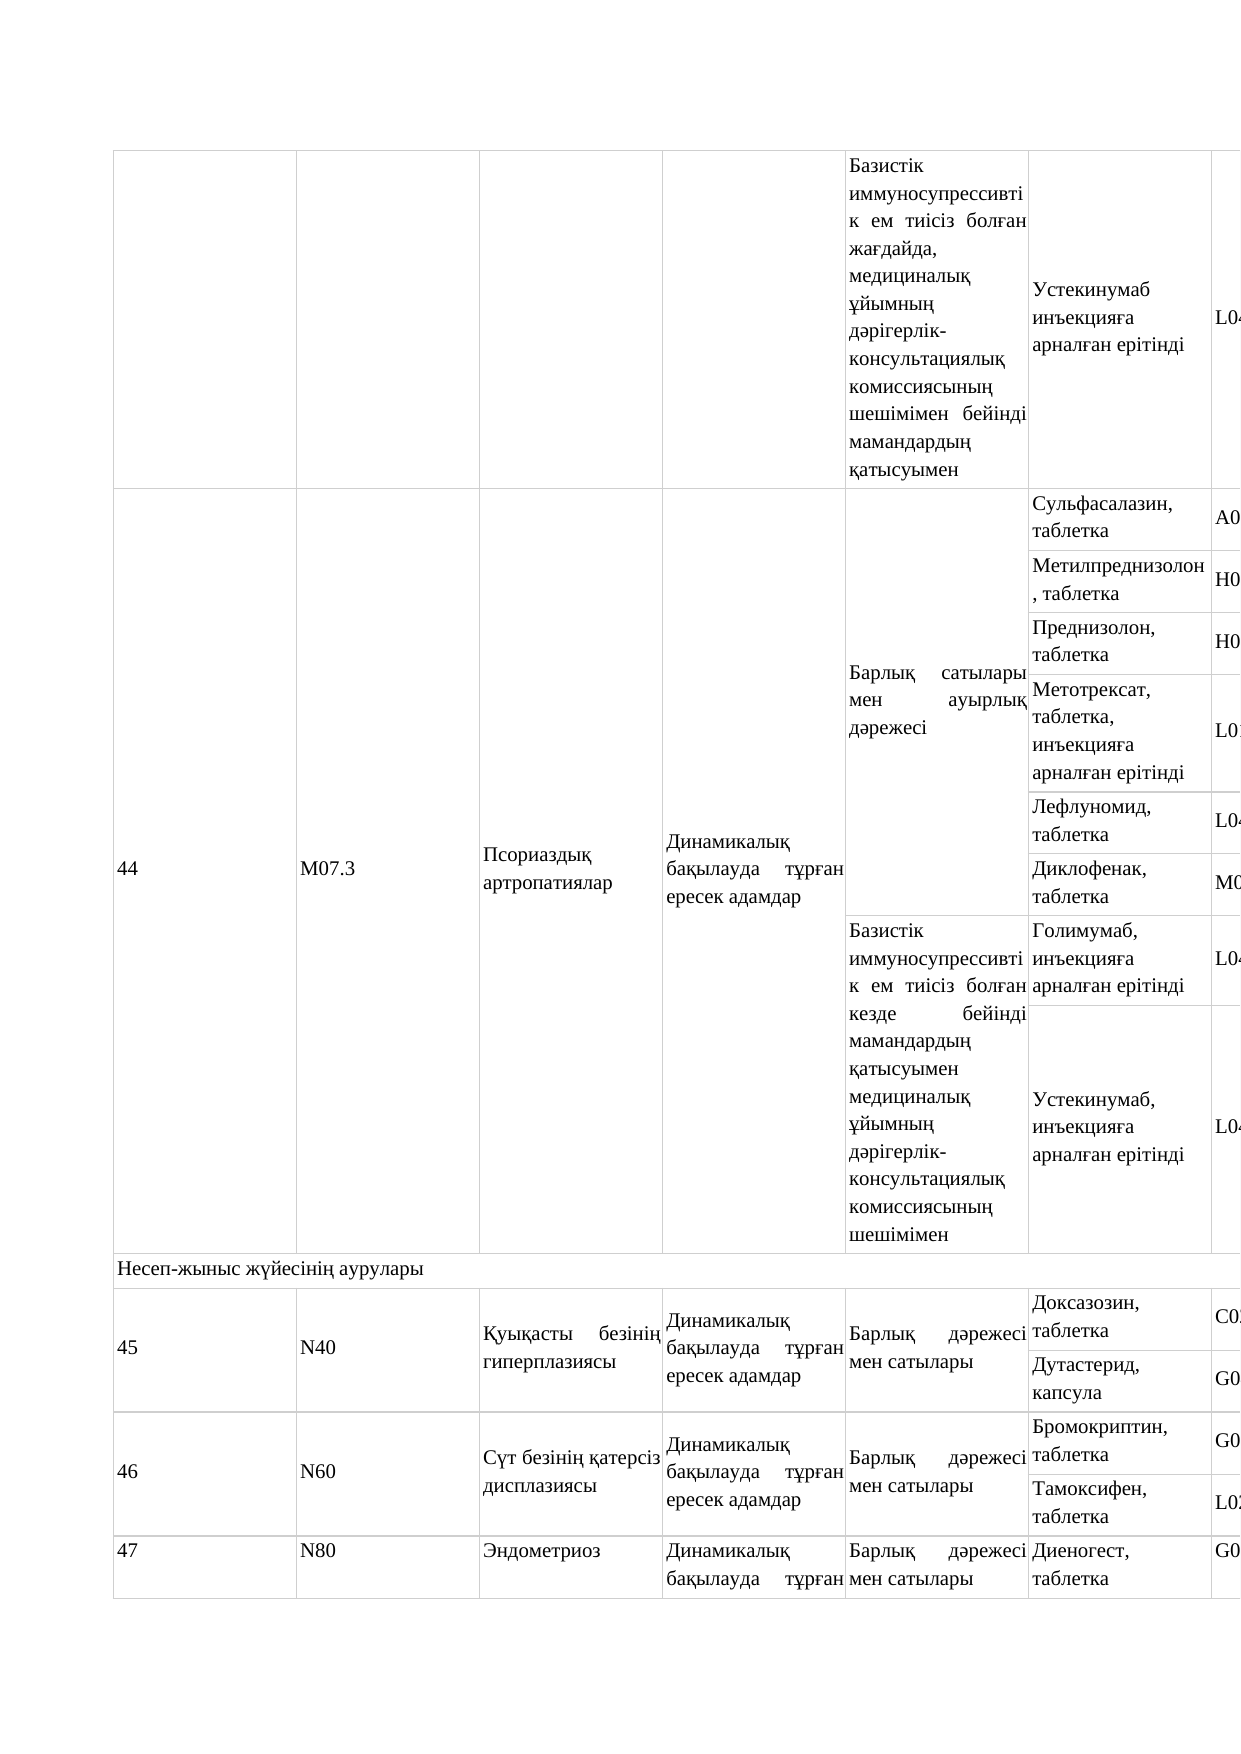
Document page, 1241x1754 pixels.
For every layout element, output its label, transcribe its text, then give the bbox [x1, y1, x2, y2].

table_cell Диклофенак, таблетка [1029, 854, 1211, 915]
table_cell Преднизолон, таблетка [1029, 613, 1211, 674]
table_cell Сүт безінің қатерсіз дисплазиясы [480, 1413, 662, 1535]
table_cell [663, 1537, 845, 1597]
table_cell M01AB05 [1212, 854, 1240, 915]
table_cell Эндометриоз [480, 1537, 662, 1597]
table_cell Барлық дәрежесі мен сатылары [846, 1413, 1028, 1535]
table_cell 44 [114, 489, 296, 1253]
table_cell L04AA13 [1212, 793, 1240, 853]
table_cell G03DB08 [1212, 1537, 1240, 1597]
table_cell N60 [297, 1413, 479, 1535]
table_cell Псориаздық артропатиялар [480, 489, 662, 1253]
table_cell 45 [114, 1289, 296, 1411]
table_cell Лефлуномид, таблетка [1029, 793, 1211, 853]
table_cell Динамикалық бақылауда тұрған ересек адамдар [663, 1289, 845, 1411]
table_cell Несеп-жыныс жүйесінің аурулары [114, 1254, 1240, 1287]
table_cell L04AC05 [1212, 1006, 1240, 1253]
table_cell H02AB04 [1212, 551, 1240, 612]
table_cell Устекинумаб, инъекцияға арналған ерітінді [1029, 1006, 1211, 1253]
table_cell Устекинумаб инъекцияға арналған ерітінді [1029, 151, 1211, 488]
table_cell G04CB02 [1212, 1351, 1240, 1411]
table_cell Метотрексат, таблетка, инъекцияға арналған ерітінді [1029, 675, 1211, 791]
table_cell G02CB01 [1212, 1413, 1240, 1473]
table_cell C02CA04 [1212, 1289, 1240, 1349]
table_cell L04AC05 [1212, 151, 1240, 488]
table_cell H02AB06 [1212, 613, 1240, 674]
table_cell Сульфасалазин, таблетка [1029, 489, 1211, 550]
table_cell M07.3 [297, 489, 479, 1253]
table_cell N80 [297, 1537, 479, 1597]
table_cell Тамоксифен, таблетка [1029, 1475, 1211, 1535]
table_cell Барлық сатылары мен ауырлық дәрежесі [846, 489, 1028, 915]
table_cell Қуықасты безінің гиперплазиясы [480, 1289, 662, 1411]
table_cell Динамикалық бақылауда тұрған ересек адамдар [663, 489, 845, 1253]
table_cell Барлық дәрежесі мен сатылары [846, 1289, 1028, 1411]
table_cell 46 [114, 1413, 296, 1535]
table_cell N40 [297, 1289, 479, 1411]
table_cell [846, 1537, 1028, 1597]
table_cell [663, 1413, 845, 1535]
table_cell A07EC01 [1212, 489, 1240, 550]
table_cell 47 [114, 1537, 296, 1597]
table_cell Диеногест, таблетка [1029, 1537, 1211, 1597]
table_cell L01BA01 [1212, 675, 1240, 791]
table_cell Базистік иммуносупрессивтік ем тиісіз болған жағдайда, медициналық ұйымның дәрігерлік- консультациялық комиссиясының шешімімен бейінді мамандардың қатысуымен [846, 151, 1028, 488]
table_cell Голимумаб, инъекцияға арналған ерітінді [1029, 916, 1211, 1005]
table_cell Дутастерид, капсула [1029, 1351, 1211, 1411]
table_cell L04AВ06 [1212, 916, 1240, 1005]
table_cell Бромокриптин, таблетка [1029, 1413, 1211, 1473]
table_cell Базистік иммуносупрессивтік ем тиісіз болған кезде бейінді мамандардың қатысуымен медициналық ұйымның дәрігерлік- консультациялық комиссиясының шешімімен [846, 916, 1028, 1253]
table_cell L02BA01 [1212, 1475, 1240, 1535]
table_cell Метилпреднизолон, таблетка [1029, 551, 1211, 612]
table_cell Доксазозин, таблетка [1029, 1289, 1211, 1349]
